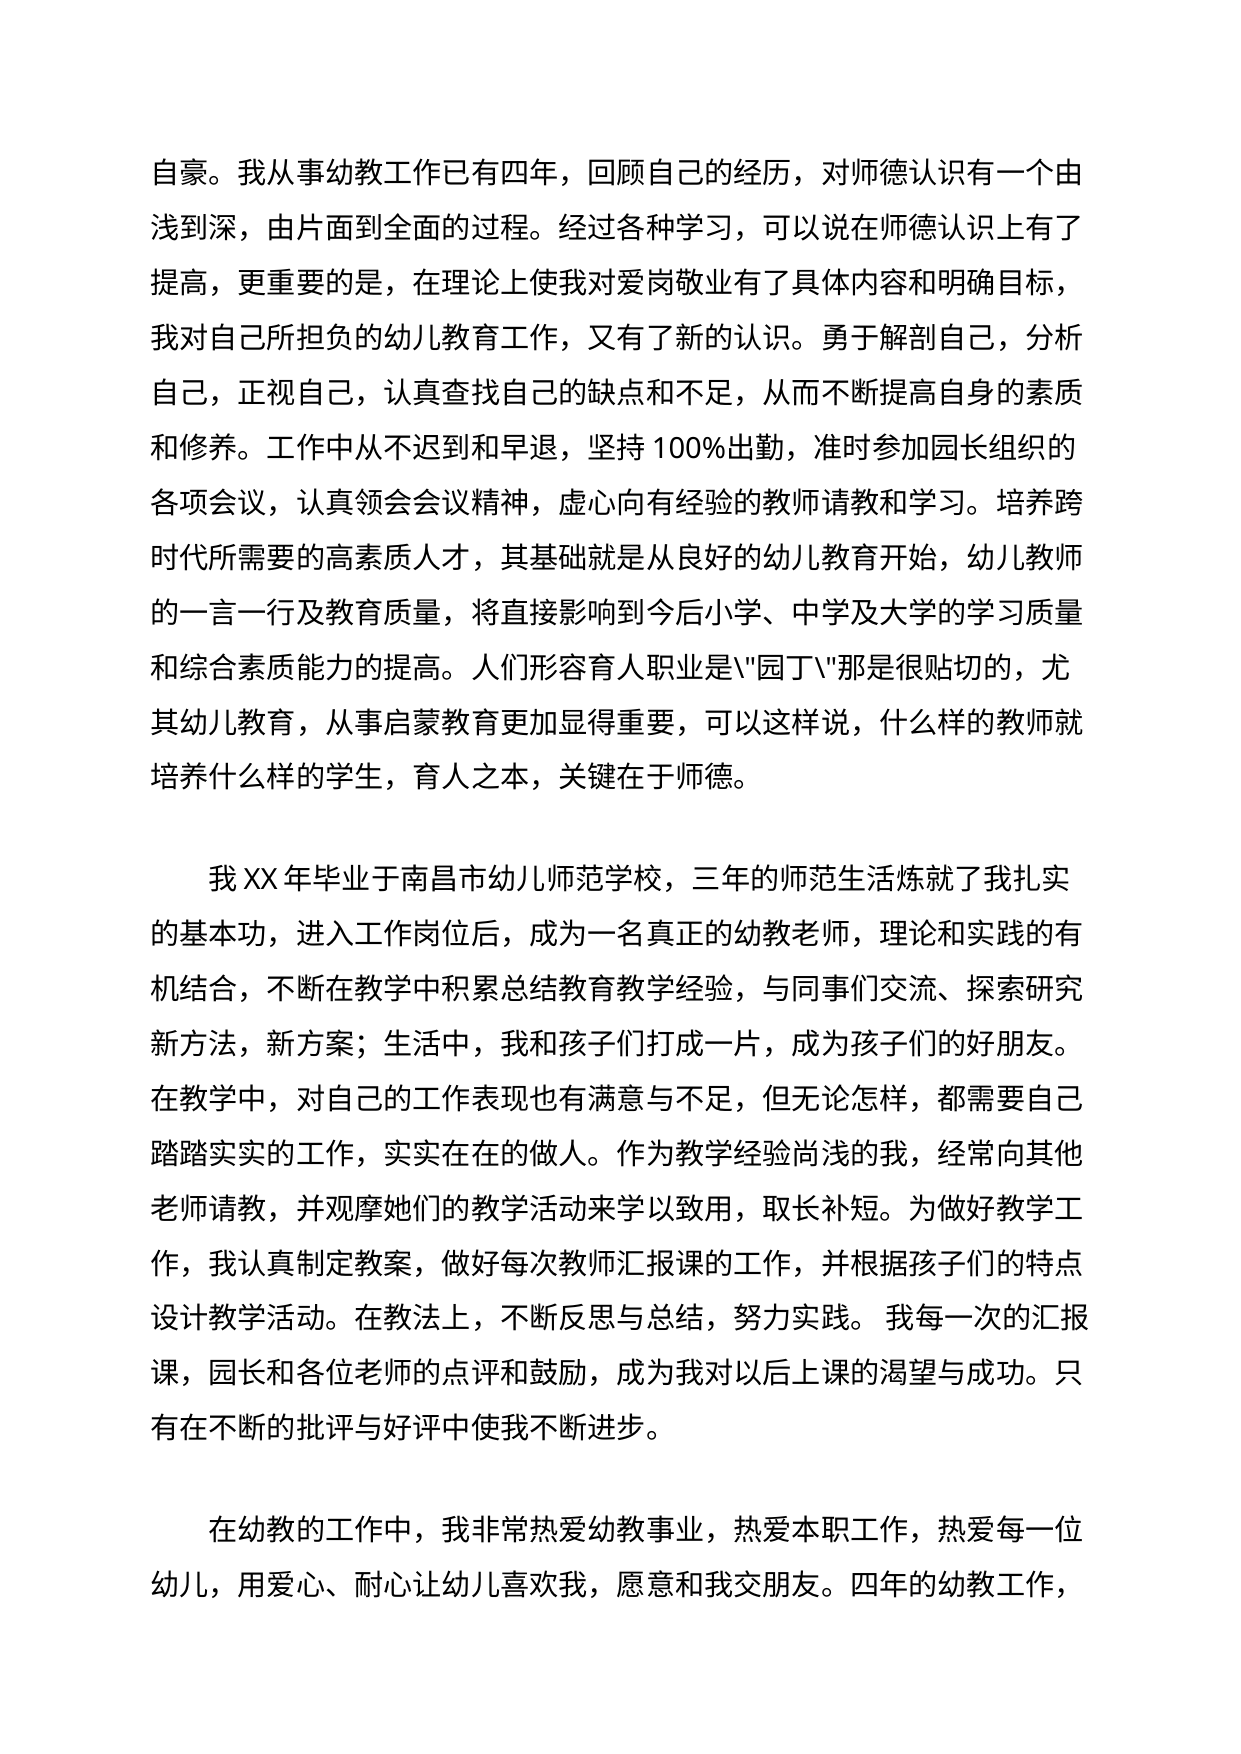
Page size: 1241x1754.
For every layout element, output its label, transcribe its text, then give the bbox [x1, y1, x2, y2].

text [150, 150, 1090, 796]
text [150, 1507, 1090, 1604]
text 我XX年毕业于南昌市幼儿师范学校，三年的师范生活炼就了我扎实的基本功，进入工作岗位后，成为一名真正的幼教老师，理论和实践的有机结合，不断在教学中积累总结教育教学经验，与同事们交流、探索研究新方法，新方案；生活中，我和孩子们打成一片，成为孩子们的好朋友。在教学中，对自己的工作表现也有满意与不足，但无论怎样，都需要自己踏踏实实的工作，实实在在的做人。作为教学经验尚浅的我，经常向其他老师请教，并观摩她们的教学活动来学以致用，取长补短。为做好教学工作，我认真制定教案，做好每次教师汇报课的工作，并根据孩子们的特点设计教学活动。在教法上，不断反思与总结，努力实践。 我每一次的汇报课，园长和各位老师的点评和鼓励，成为我对以后上课的渴望与成功。只有在不断的批评与好评中使我不断进步。 [150, 856, 1090, 1447]
